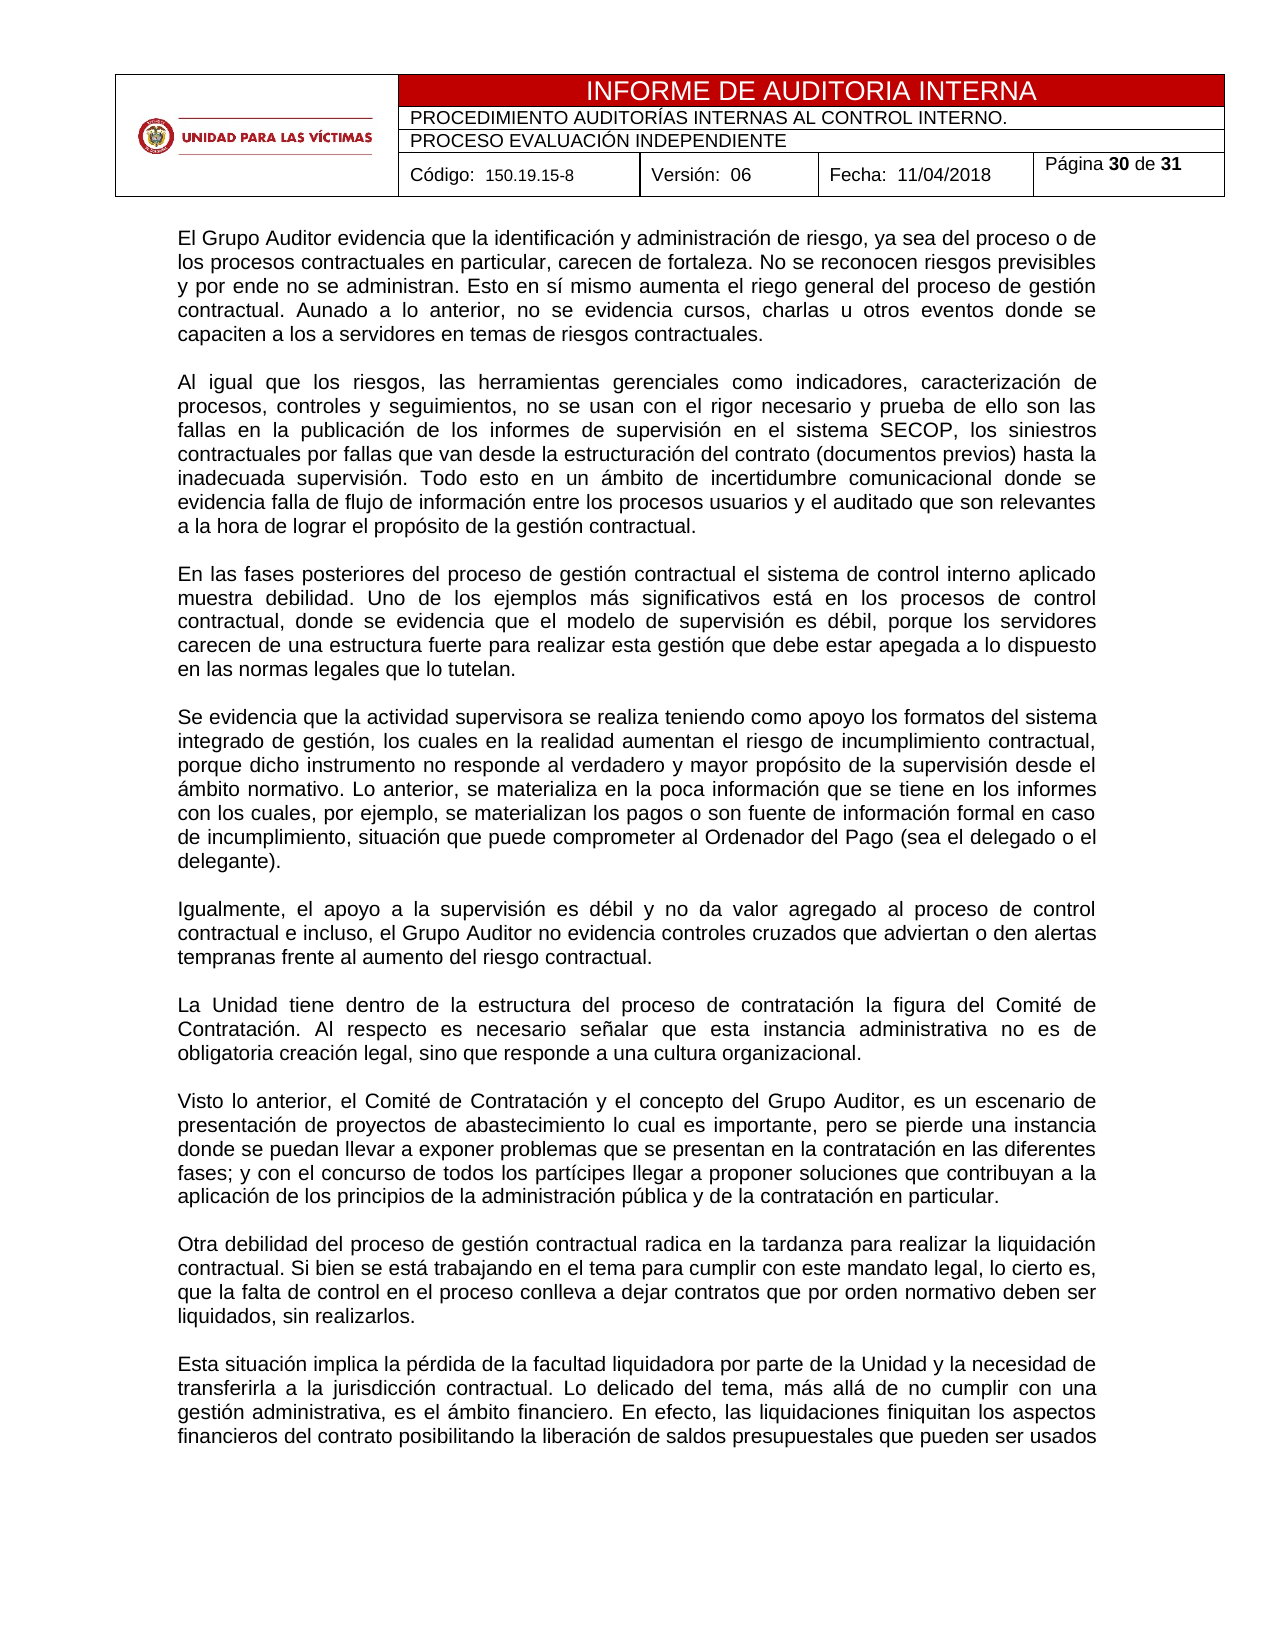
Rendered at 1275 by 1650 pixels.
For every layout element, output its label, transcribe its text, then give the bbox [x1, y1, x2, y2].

text Al igual que los riesgos, las herramientas gerenciales como indicadores, caracterización de procesos, controles y seguimientos, no se usan con el rigor necesario y prueba de ello son las fallas en la publicación de los informes de supervisión en el sistema SECOP, los siniestros contractuales por fallas que van desde la estructuración del contrato (documentos previos) hasta la inadecuada supervisión. Todo esto en un ámbito de incertidumbre comunicacional donde se evidencia falla de flujo de información entre los procesos usuarios y el auditado que son relevantes a la hora de lograr el propósito de la gestión contractual. [177, 370, 1098, 537]
text Se evidencia que la actividad supervisora se realiza teniendo como apoyo los formatos del sistema integrado de gestión, los cuales en la realidad aumentan el riesgo de incumplimiento contractual, porque dicho instrumento no responde al verdadero y mayor propósito de la supervisión desde el ámbito normativo. Lo anterior, se materializa en la poca información que se tiene en los informes con los cuales, por ejemplo, se materializan los pagos o son fuente de información formal en caso de incumplimiento, situación que puede comprometer al Ordenador del Pago (sea el delegado o el delegante). [177, 705, 1098, 873]
text En las fases posteriores del proceso de gestión contractual el sistema de control interno aplicado muestra debilidad. Uno de los ejemplos más significativos está en los procesos de control contractual, donde se evidencia que el modelo de supervisión es débil, porque los servidores carecen de una estructura fuerte para realizar esta gestión que debe estar apegada a lo dispuesto en las normas legales que lo tutelan. [177, 561, 1098, 681]
text La Unidad tiene dentro de la estructura del proceso de contratación la figura del Comité de Contratación. Al respecto es necesario señalar que esta instancia administrativa no es de obligatoria creación legal, sino que responde a una cultura organizacional. [177, 993, 1098, 1064]
text El Grupo Auditor evidencia que la identificación y administración de riesgo, ya sea del proceso o de los procesos contractuales en particular, carecen de fortaleza. No se reconocen riesgos previsibles y por ende no se administran. Esto en sí mismo aumenta el riego general del proceso de gestión contractual. Aunado a lo anterior, no se evidencia cursos, charlas u otros eventos donde se capaciten a los a servidores en temas de riesgos contractuales. [177, 226, 1098, 346]
text Visto lo anterior, el Comité de Contratación y el concepto del Grupo Auditor, es un escenario de presentación de proyectos de abastecimiento lo cual es importante, pero se pierde una instancia donde se puedan llevar a exponer problemas que se presentan en la contratación en las diferentes fases; y con el concurso de todos los partícipes llegar a proponer soluciones que contribuyan a la aplicación de los principios de la administración pública y de la contratación en particular. [177, 1088, 1098, 1208]
text Otra debilidad del proceso de gestión contractual radica en la tardanza para realizar la liquidación contractual. Si bien se está trabajando en el tema para cumplir con este mandato legal, lo cierto es, que la falta de control en el proceso conlleva a dejar contratos que por orden normativo deben ser liquidados, sin realizarlos. [177, 1232, 1098, 1328]
picture [128, 103, 385, 167]
text Igualmente, el apoyo a la supervisión es débil y no da valor agregado al proceso de control contractual e incluso, el Grupo Auditor no evidencia controles cruzados que adviertan o den alertas tempranas frente al aumento del riesgo contractual. [177, 897, 1098, 969]
